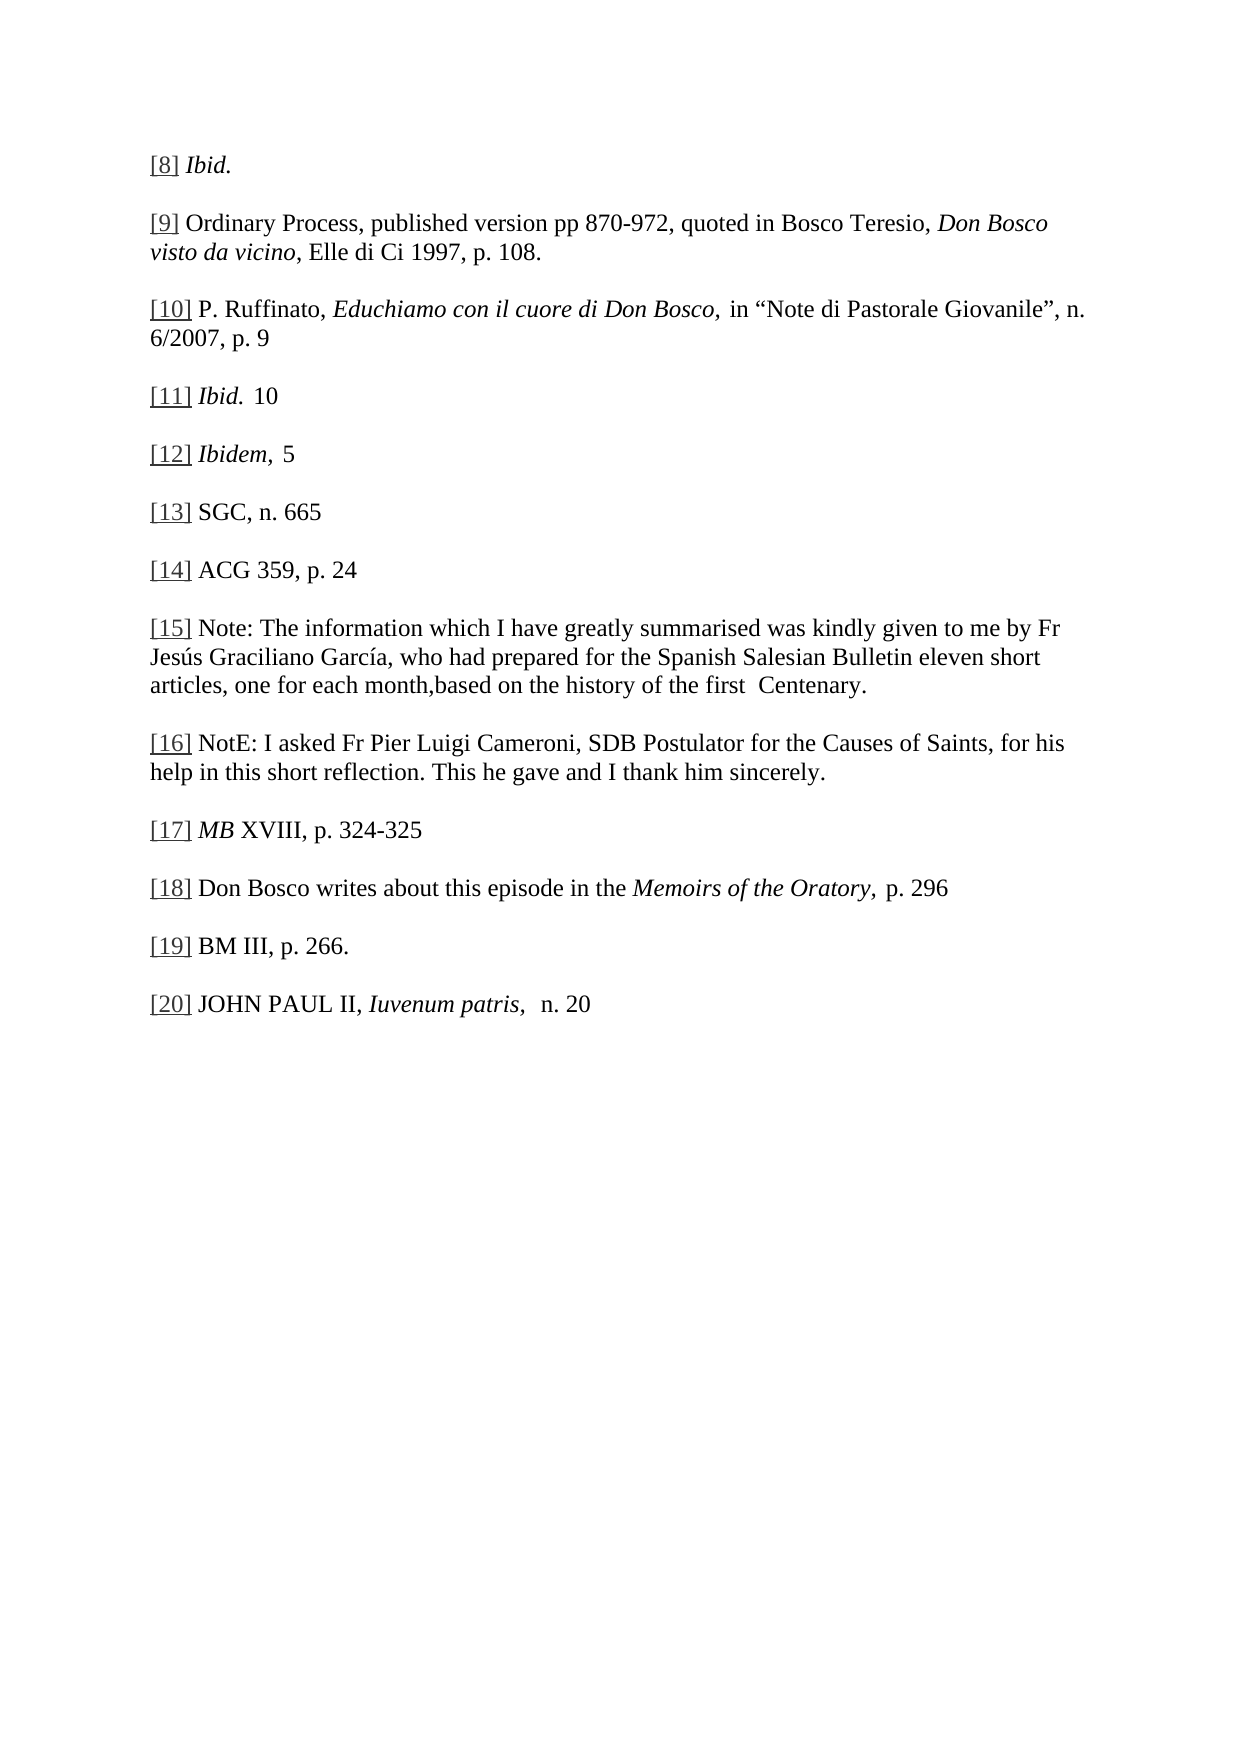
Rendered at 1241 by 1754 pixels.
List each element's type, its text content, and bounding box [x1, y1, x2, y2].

text [9] Ordinary Process, published version pp 870-972, quoted in Bosco Teresio, Don Bosco visto da vicino, Elle di Ci 1997, p. 108. [150, 208, 1090, 265]
text [13] SGC, n. 665 [150, 497, 1090, 526]
text [16] NotE: I asked Fr Pier Luigi Cameroni, SDB Postulator for the Causes of Saints, for his help in this short reflection. This he gave and I thank him sincerely. [150, 728, 1090, 786]
text [19] BM III, p. 266. [150, 931, 1090, 959]
text [12] Ibidem, 5 [150, 439, 1090, 468]
text [17] MB XVIII, p. 324-325 [150, 815, 1090, 844]
text [18] Don Bosco writes about this episode in the Memoirs of the Oratory, p. 296 [150, 873, 1090, 902]
text [10] P. Ruffinato, Educhiamo con il cuore di Don Bosco, in “Note di Pastorale Giovanile”, n. 6/2007, p. 9 [150, 294, 1090, 352]
text [14] ACG 359, p. 24 [150, 555, 1090, 584]
text [8] Ibid. [150, 150, 1090, 179]
text [15] Note: The information which I have greatly summarised was kindly given to me by Fr Jesús Graciliano García, who had prepared for the Spanish Salesian Bulletin eleven short articles, one for each month,based on the history of the first Centenary. [150, 613, 1090, 699]
text [20] JOHN PAUL II, Iuvenum patris, n. 20 [150, 989, 1090, 1017]
text [11] Ibid. 10 [150, 381, 1090, 410]
